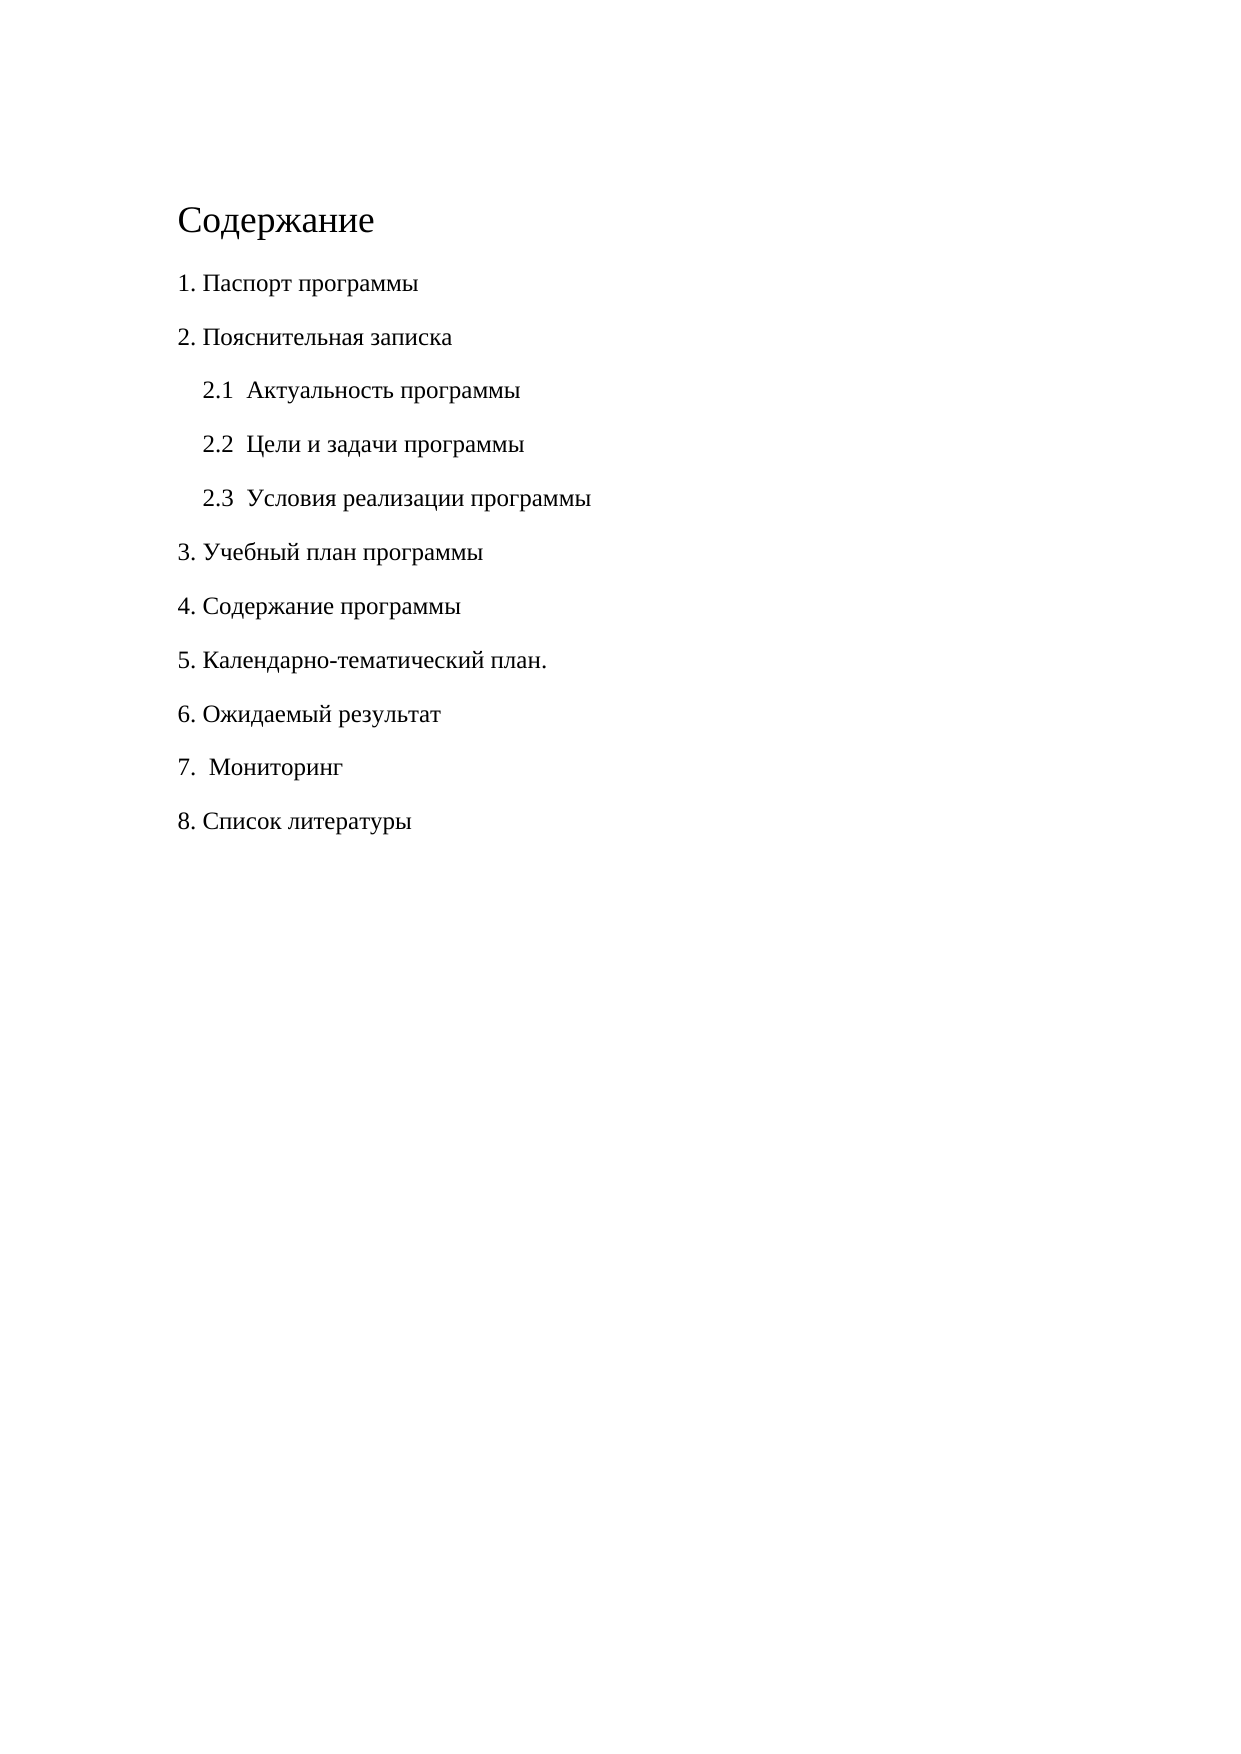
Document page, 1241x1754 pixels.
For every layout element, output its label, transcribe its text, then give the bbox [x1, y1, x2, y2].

text 3. Учебный план программы [177, 537, 1152, 566]
text Содержание [177, 197, 1152, 241]
text 2.3 Условия реализации программы [177, 483, 1152, 512]
text 6. Ожидаемый результат [177, 699, 1152, 727]
text 2. Пояснительная записка [177, 322, 1152, 350]
text 5. Календарно-тематический план. [177, 645, 1152, 673]
text 7. Мониторинг [177, 752, 1152, 781]
text 2.1 Актуальность программы [177, 376, 1152, 404]
text 8. Список литературы [177, 806, 1152, 835]
text 2.2 Цели и задачи программы [177, 429, 1152, 458]
text 4. Содержание программы [177, 591, 1152, 620]
text 1. Паспорт программы [177, 268, 1152, 297]
